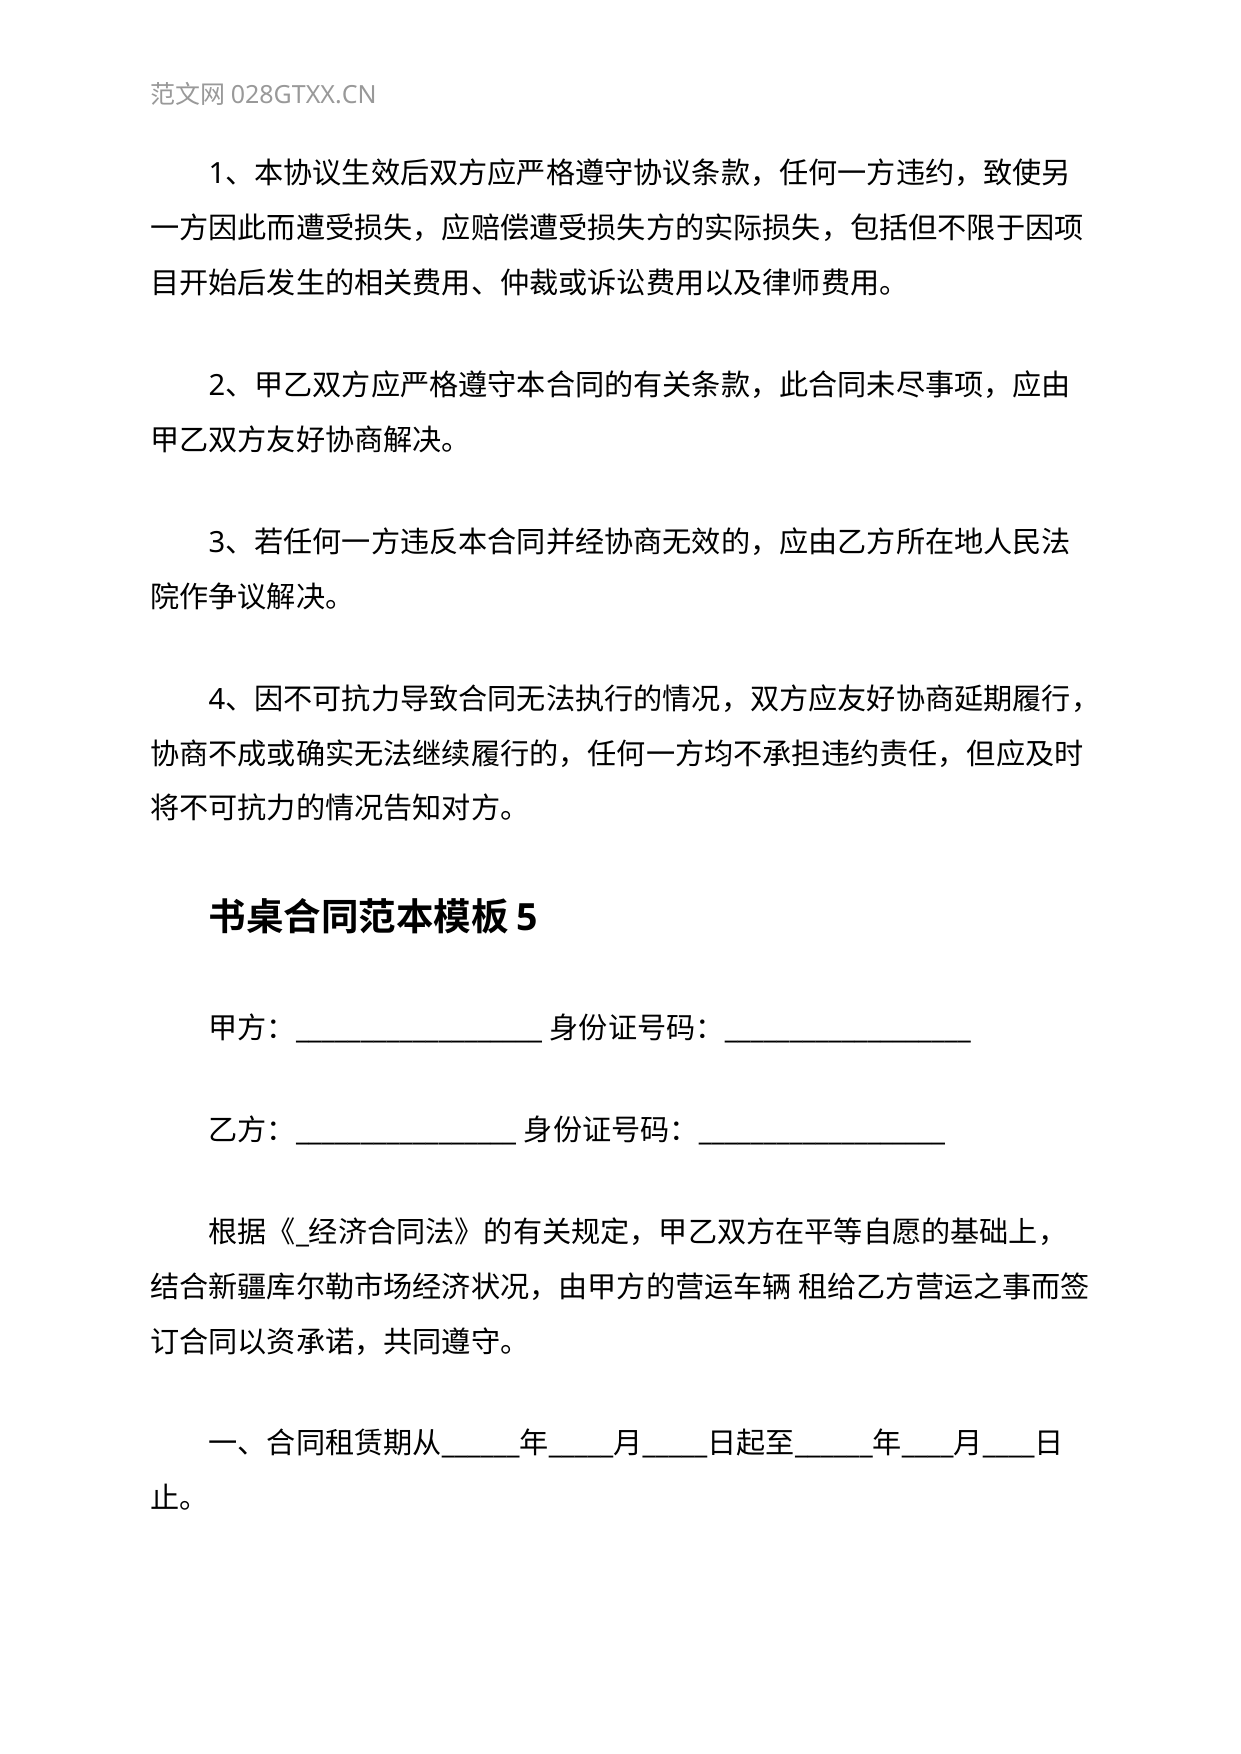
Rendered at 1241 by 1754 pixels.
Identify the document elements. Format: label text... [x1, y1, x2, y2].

text 3、若任何一方违反本合同并经协商无效的，应由乙方所在地人民法院作争议解决。 [150, 518, 1090, 616]
text 4、因不可抗力导致合同无法执行的情况，双方应友好协商延期履行，协商不成或确实无法继续履行的，任何一方均不承担违约责任，但应及时将不可抗力的情况告知对方。 [150, 675, 1090, 827]
text 乙方：_________________ 身份证号码：___________________ [150, 1106, 1090, 1149]
text 2、甲乙双方应严格遵守本合同的有关条款，此合同未尽事项，应由甲乙双方友好协商解决。 [150, 362, 1090, 459]
text 根据《_经济合同法》的有关规定，甲乙双方在平等自愿的基础上，结合新疆库尔勒市场经济状况，由甲方的营运车辆 租给乙方营运之事而签订合同以资承诺，共同遵守。 [150, 1208, 1090, 1361]
text 书桌合同范本模板5 [150, 887, 1090, 941]
text 甲方：___________________ 身份证号码：___________________ [150, 1004, 1090, 1047]
text 1、本协议生效后双方应严格遵守协议条款，任何一方违约，致使另一方因此而遭受损失，应赔偿遭受损失方的实际损失，包括但不限于因项目开始后发生的相关费用、仲裁或诉讼费用以及律师费用。 [150, 150, 1090, 302]
text 一、合同租赁期从______年_____月_____日起至______年____月____日止。 [150, 1420, 1090, 1517]
